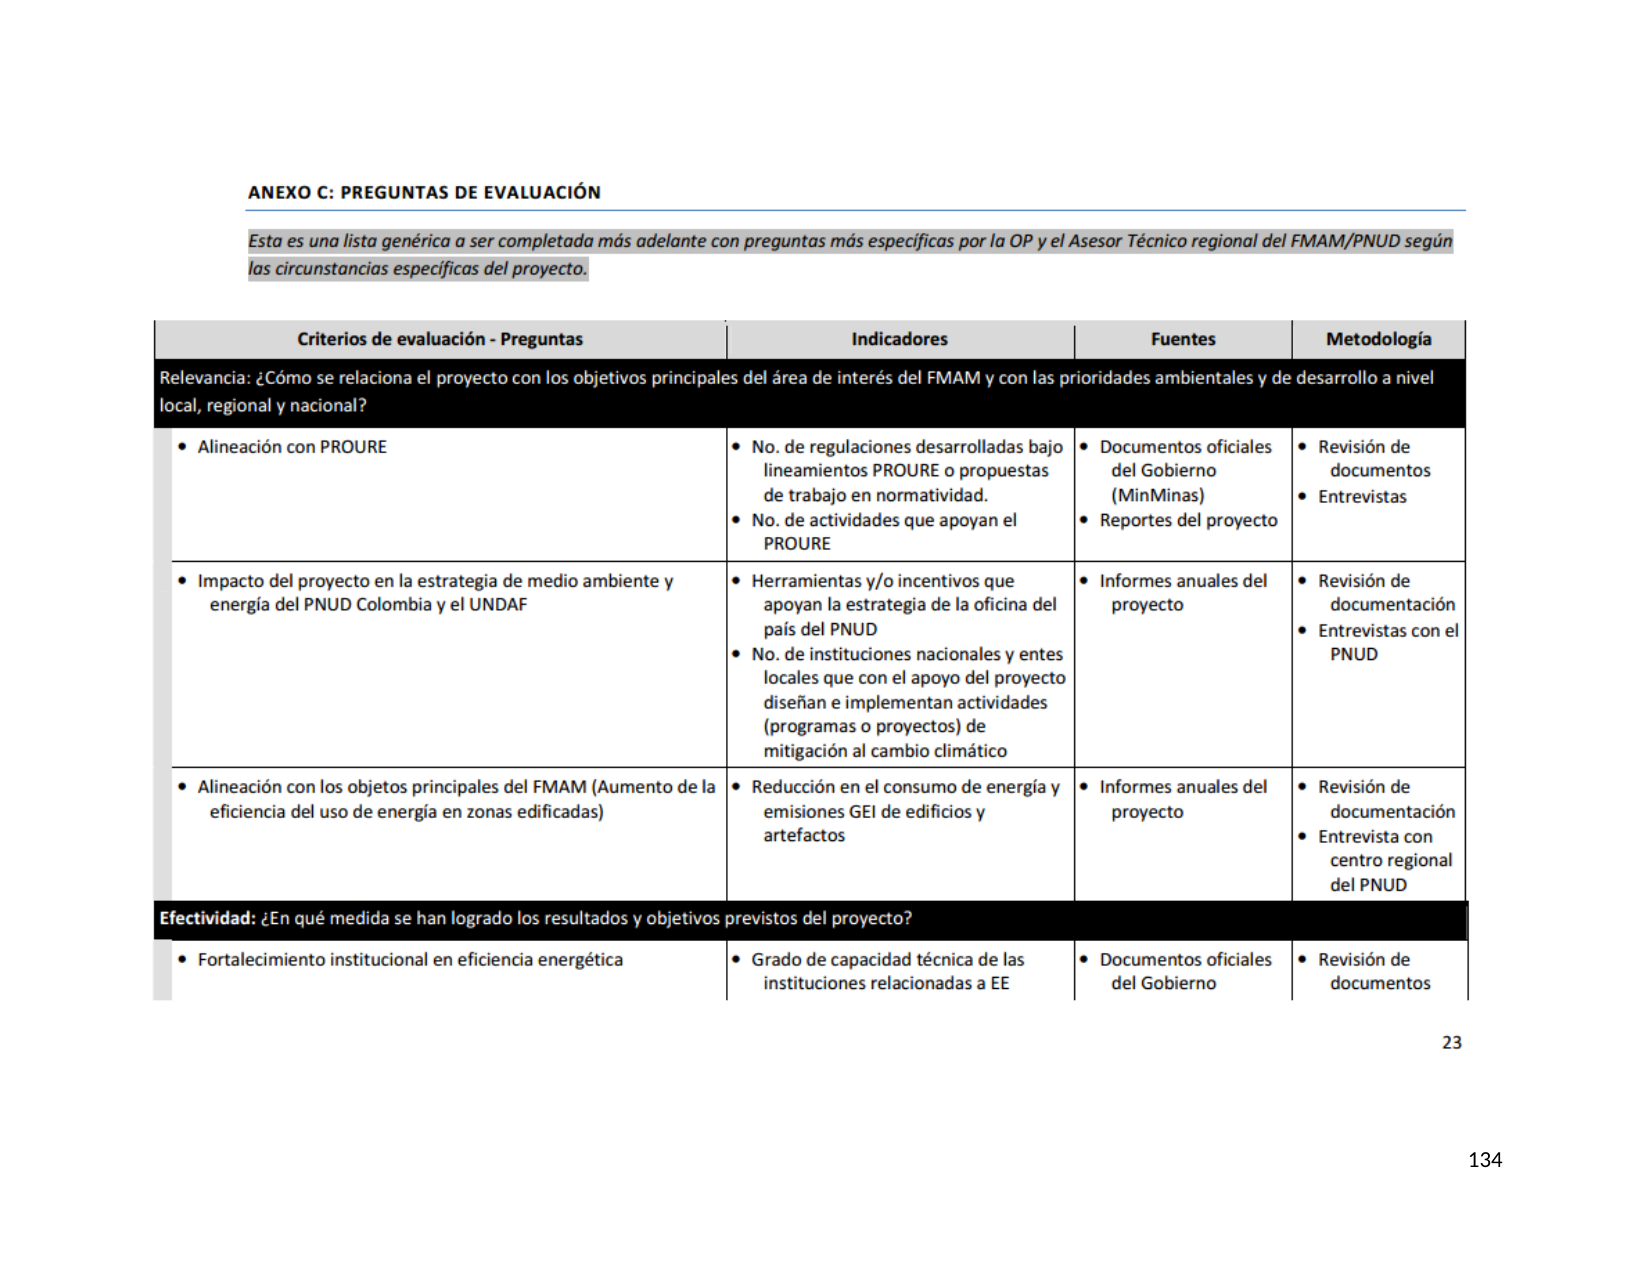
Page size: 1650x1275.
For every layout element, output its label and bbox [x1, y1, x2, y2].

picture [147, 179, 1471, 1053]
